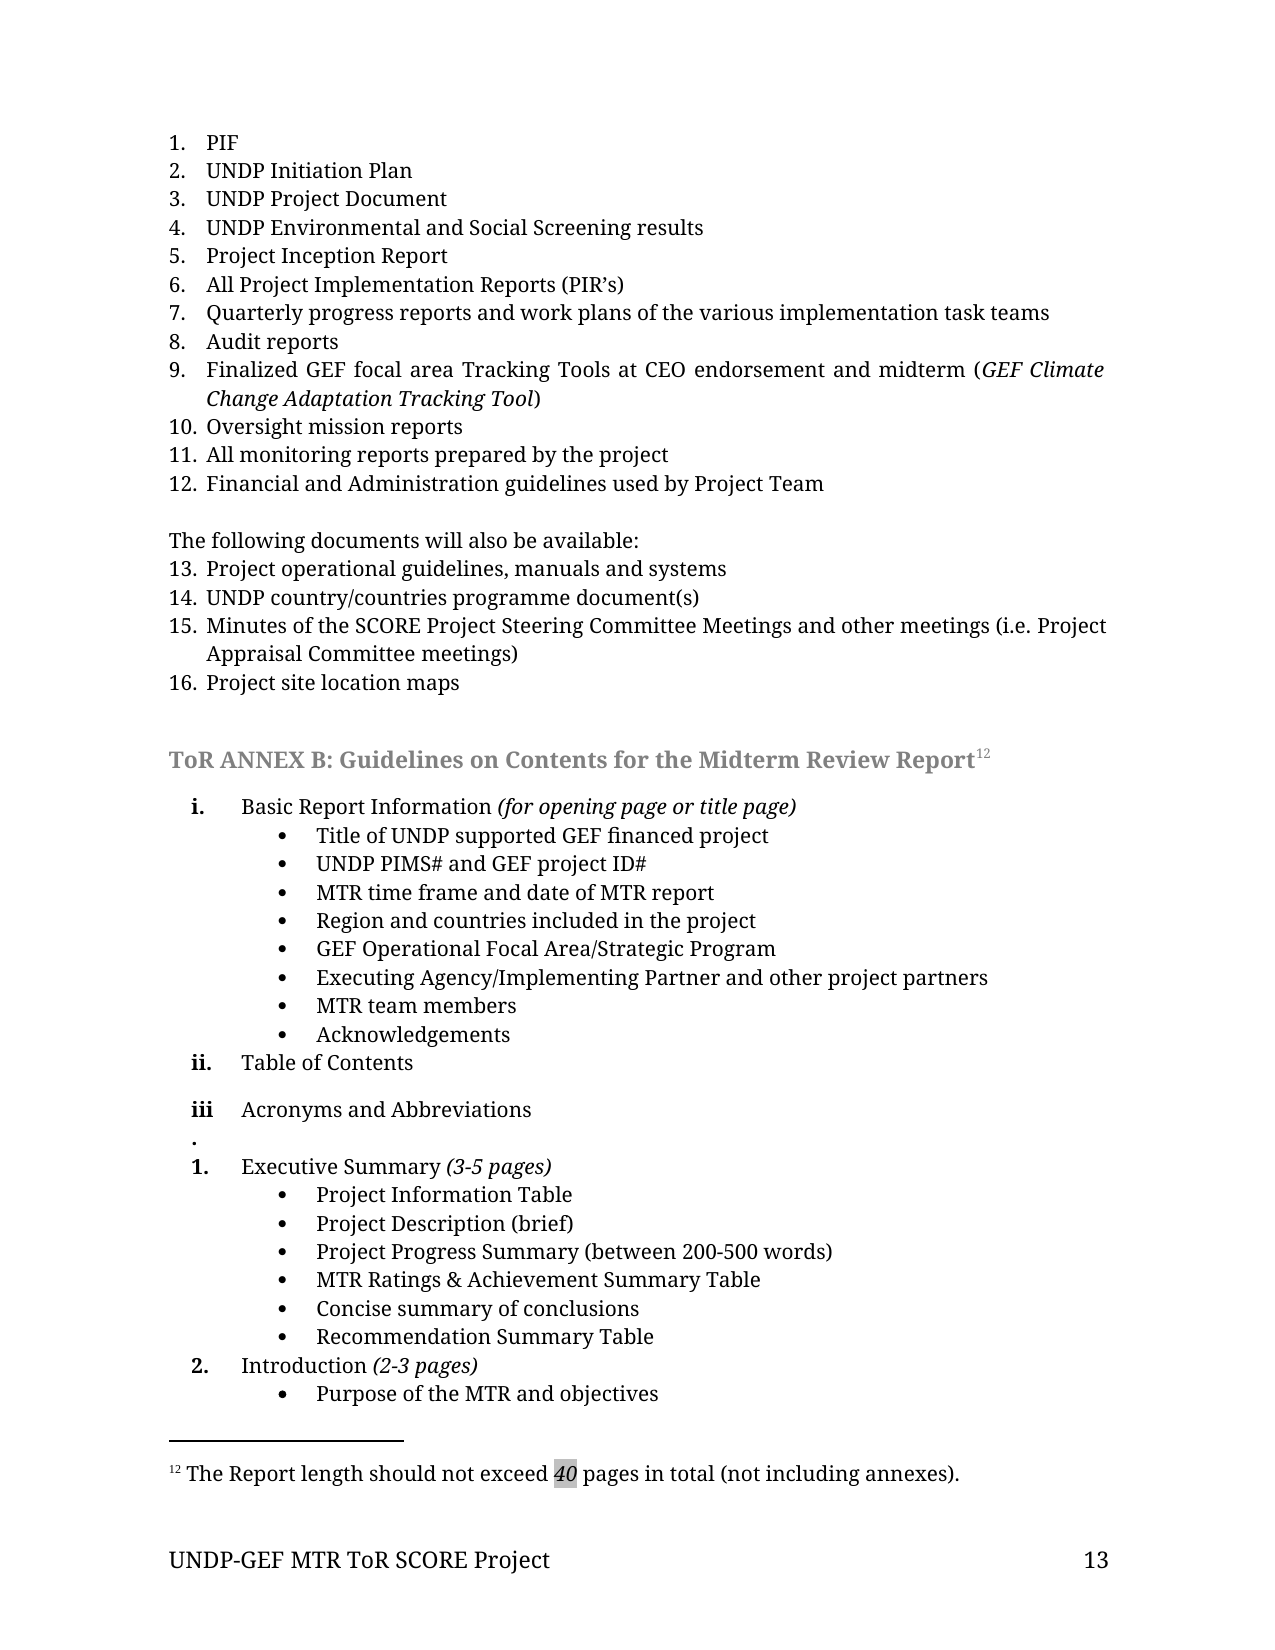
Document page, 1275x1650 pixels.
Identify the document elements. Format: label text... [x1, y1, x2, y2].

text ToR ANNEX B: Guidelines on Contents for the Midterm Review Report [169, 744, 1106, 776]
text The following documents will also be available: [169, 526, 1106, 554]
list UNDP Project Document [169, 184, 1106, 213]
list PIF [169, 128, 1106, 156]
list UNDP Environmental and Social Screening results [169, 213, 1106, 241]
list Quarterly progress reports and work plans of the various implementation task teams [169, 298, 1106, 327]
table_cell Acronyms and Abbreviations [230, 1095, 1174, 1152]
table_cell Executive Summary (3-5 pages) Project Information Table Project Description (brief) Project Progress Summary (between 200-500 words) MTR Ratings & Achievement Summary Table Concise summary of conclusions Recommendation Summary Table [230, 1152, 1174, 1351]
table_header i. [180, 792, 230, 1048]
list All Project Implementation Reports (PIR’s) [169, 270, 1106, 298]
list UNDP Initiation Plan [169, 156, 1106, 184]
table_cell Table of Contents [230, 1048, 1174, 1095]
list Project site location maps [169, 668, 1106, 696]
list All monitoring reports prepared by the project [169, 441, 1106, 469]
list UNDP country/countries programme document(s) [169, 583, 1106, 611]
table_cell ii. [180, 1048, 230, 1095]
list Finalized GEF focal area Tracking Tools at CEO endorsement and midterm (GEF Climate Change Adaptation Tracking Tool) [169, 355, 1106, 412]
table_cell 1. [180, 1152, 230, 1351]
list Oversight mission reports [169, 412, 1106, 441]
table_cell 2. [180, 1351, 230, 1408]
list Financial and Administration guidelines used by Project Team [169, 469, 1106, 497]
table_cell iii. [180, 1095, 230, 1152]
table_header Basic Report Information (for opening page or title page) Title of UNDP supported GEF financed project UNDP PIMS# and GEF project ID# MTR time frame and date of MTR report Region and countries included in the project GEF Operational Focal Area/Strategic Program Executing Agency/Implementing Partner and other project partners MTR team members Acknowledgements [230, 792, 1174, 1048]
list Project operational guidelines, manuals and systems [169, 554, 1106, 583]
list Project Inception Report [169, 241, 1106, 270]
list Minutes of the SCORE Project Steering Committee Meetings and other meetings (i.e. Project Appraisal Committee meetings) [169, 611, 1106, 668]
list Audit reports [169, 327, 1106, 355]
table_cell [230, 1351, 1174, 1408]
